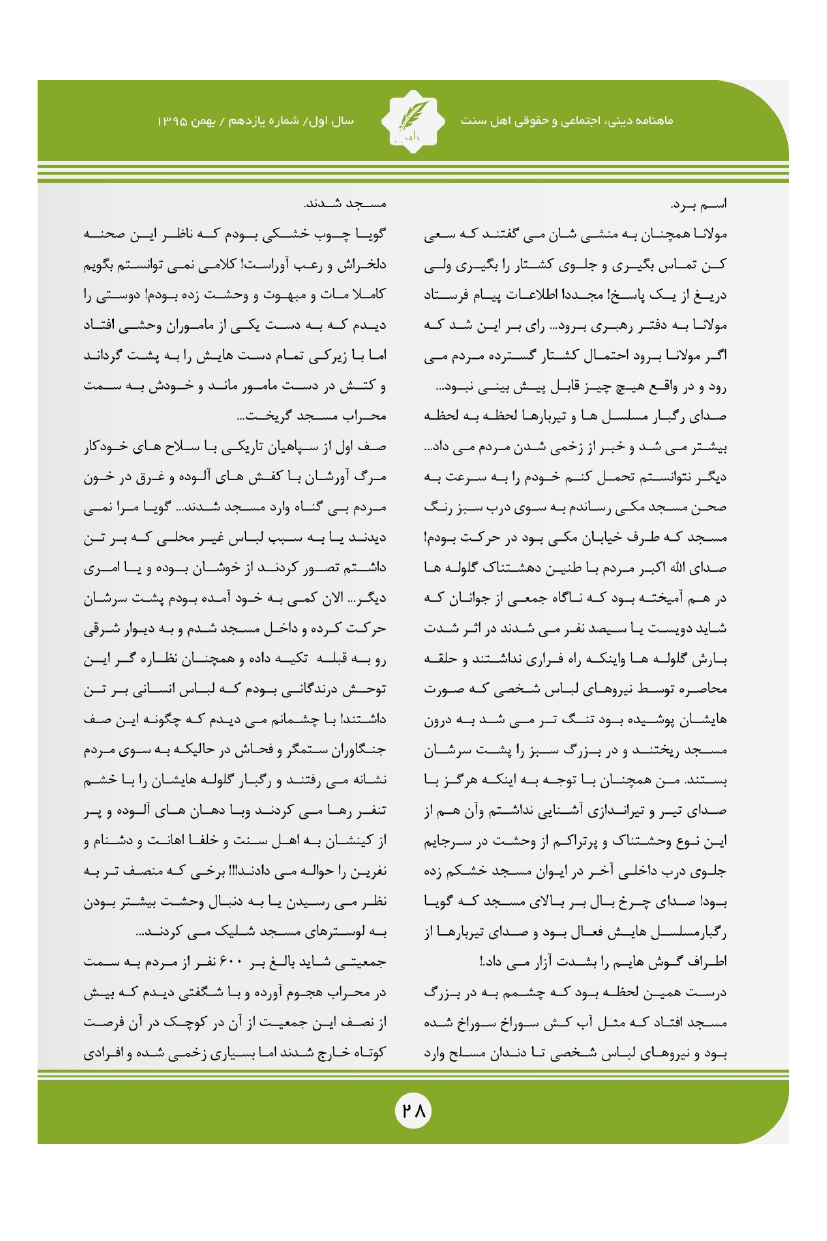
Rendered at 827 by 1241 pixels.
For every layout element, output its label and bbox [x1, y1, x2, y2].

picture [37, 80, 789, 1144]
